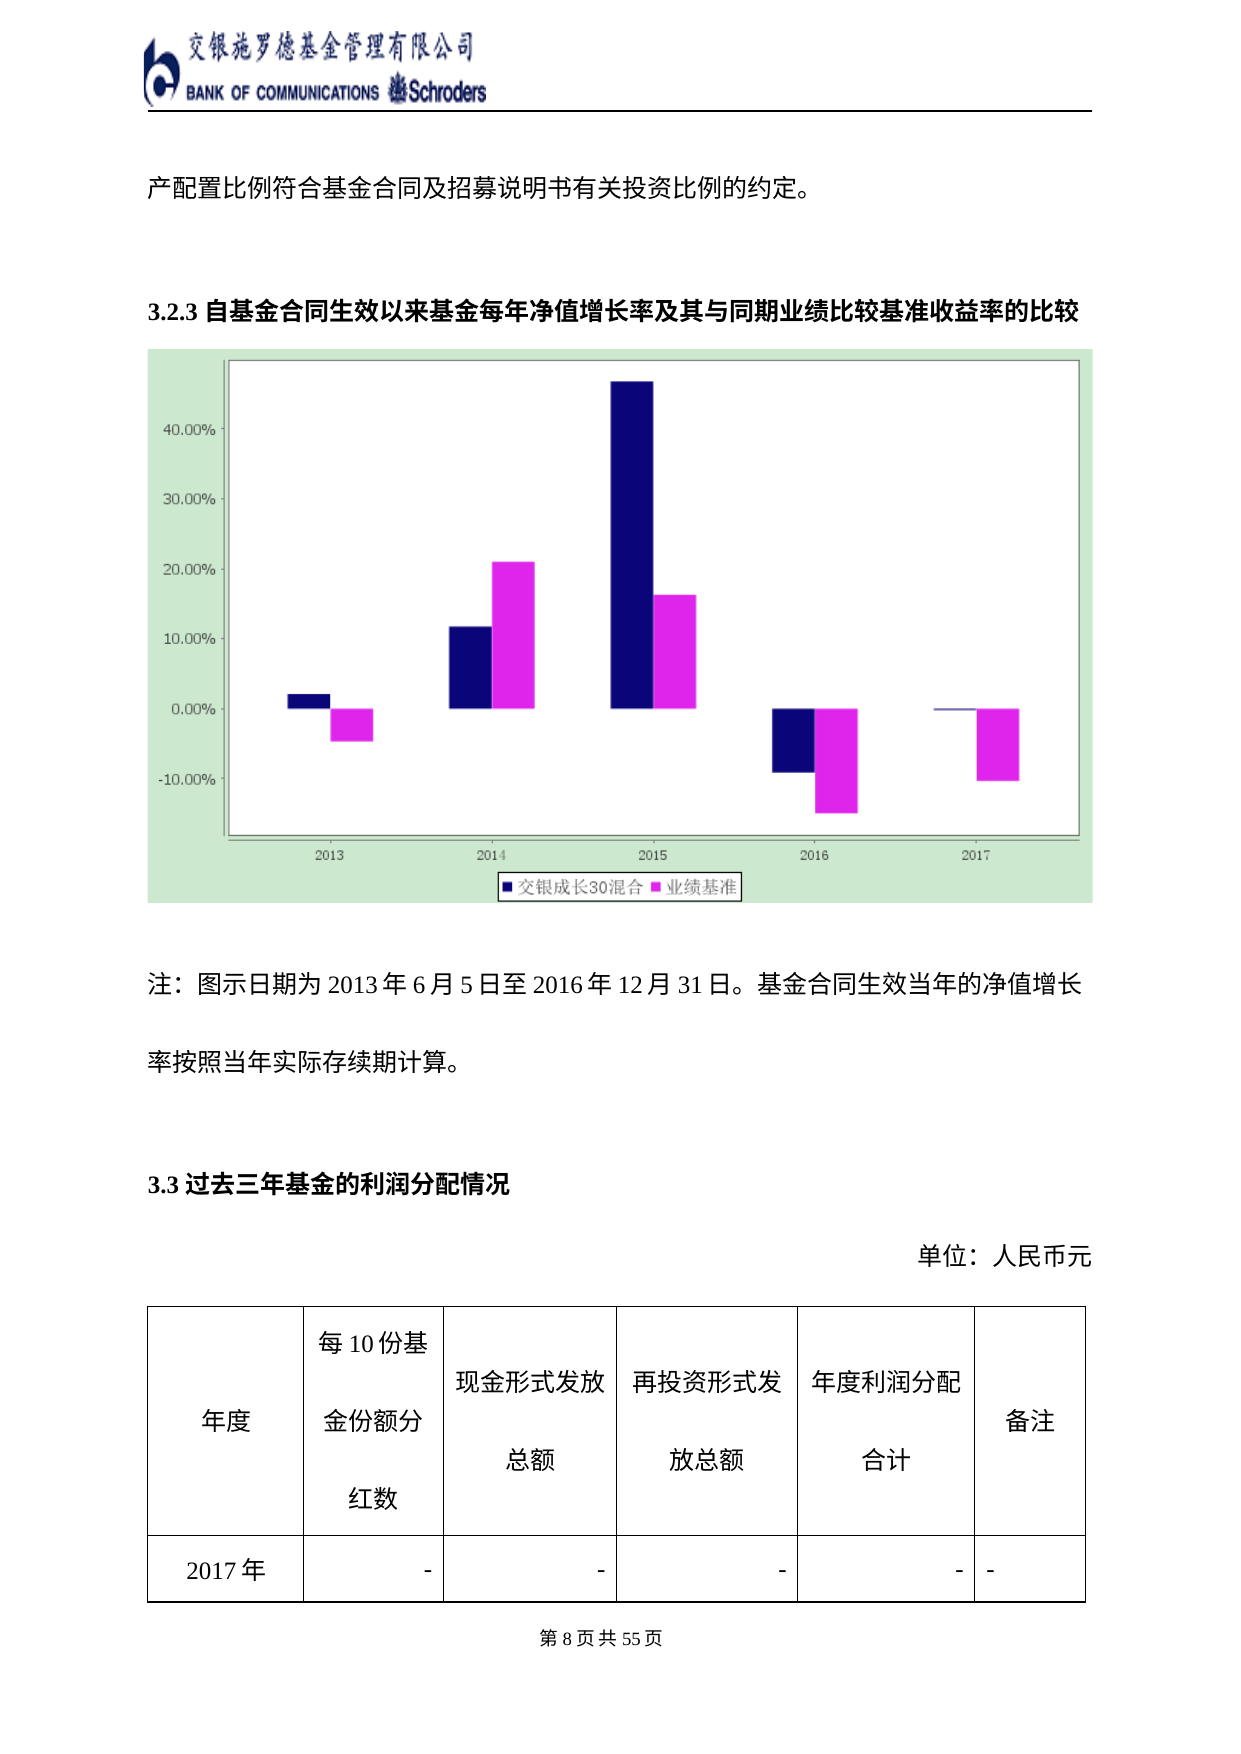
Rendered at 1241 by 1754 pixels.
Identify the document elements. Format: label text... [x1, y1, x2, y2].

table_cell - [444, 1536, 616, 1601]
text 注：图示日期为2013年6月5日至2016年12月31日。基金合同生效当年的净值增长率按照当年实际存续期计算。 [148, 950, 1092, 1093]
subtitle 3.2.3 自基金合同生效以来基金每年净值增长率及其与同期业绩比较基准收益率的比较 [148, 277, 1092, 342]
table_cell - [975, 1536, 1085, 1601]
table_cell 2017年 [148, 1536, 303, 1601]
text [148, 154, 1092, 219]
table_header 现金形式发放总额 [444, 1307, 616, 1535]
table_header 年度 [148, 1307, 303, 1535]
table_header 年度利润分配合计 [798, 1307, 974, 1535]
table_header 备注 [975, 1307, 1085, 1535]
table_cell - [798, 1536, 974, 1601]
picture [143, 31, 486, 107]
table_header 再投资形式发放总额 [617, 1307, 797, 1535]
subtitle 3.3 过去三年基金的利润分配情况 [148, 1150, 1092, 1215]
text 单位：人民币元 [148, 1222, 1092, 1287]
table_cell - [304, 1536, 443, 1601]
table_cell - [617, 1536, 797, 1601]
picture [147, 349, 1093, 903]
table_header 每10份基金份额分红数 [304, 1307, 443, 1535]
